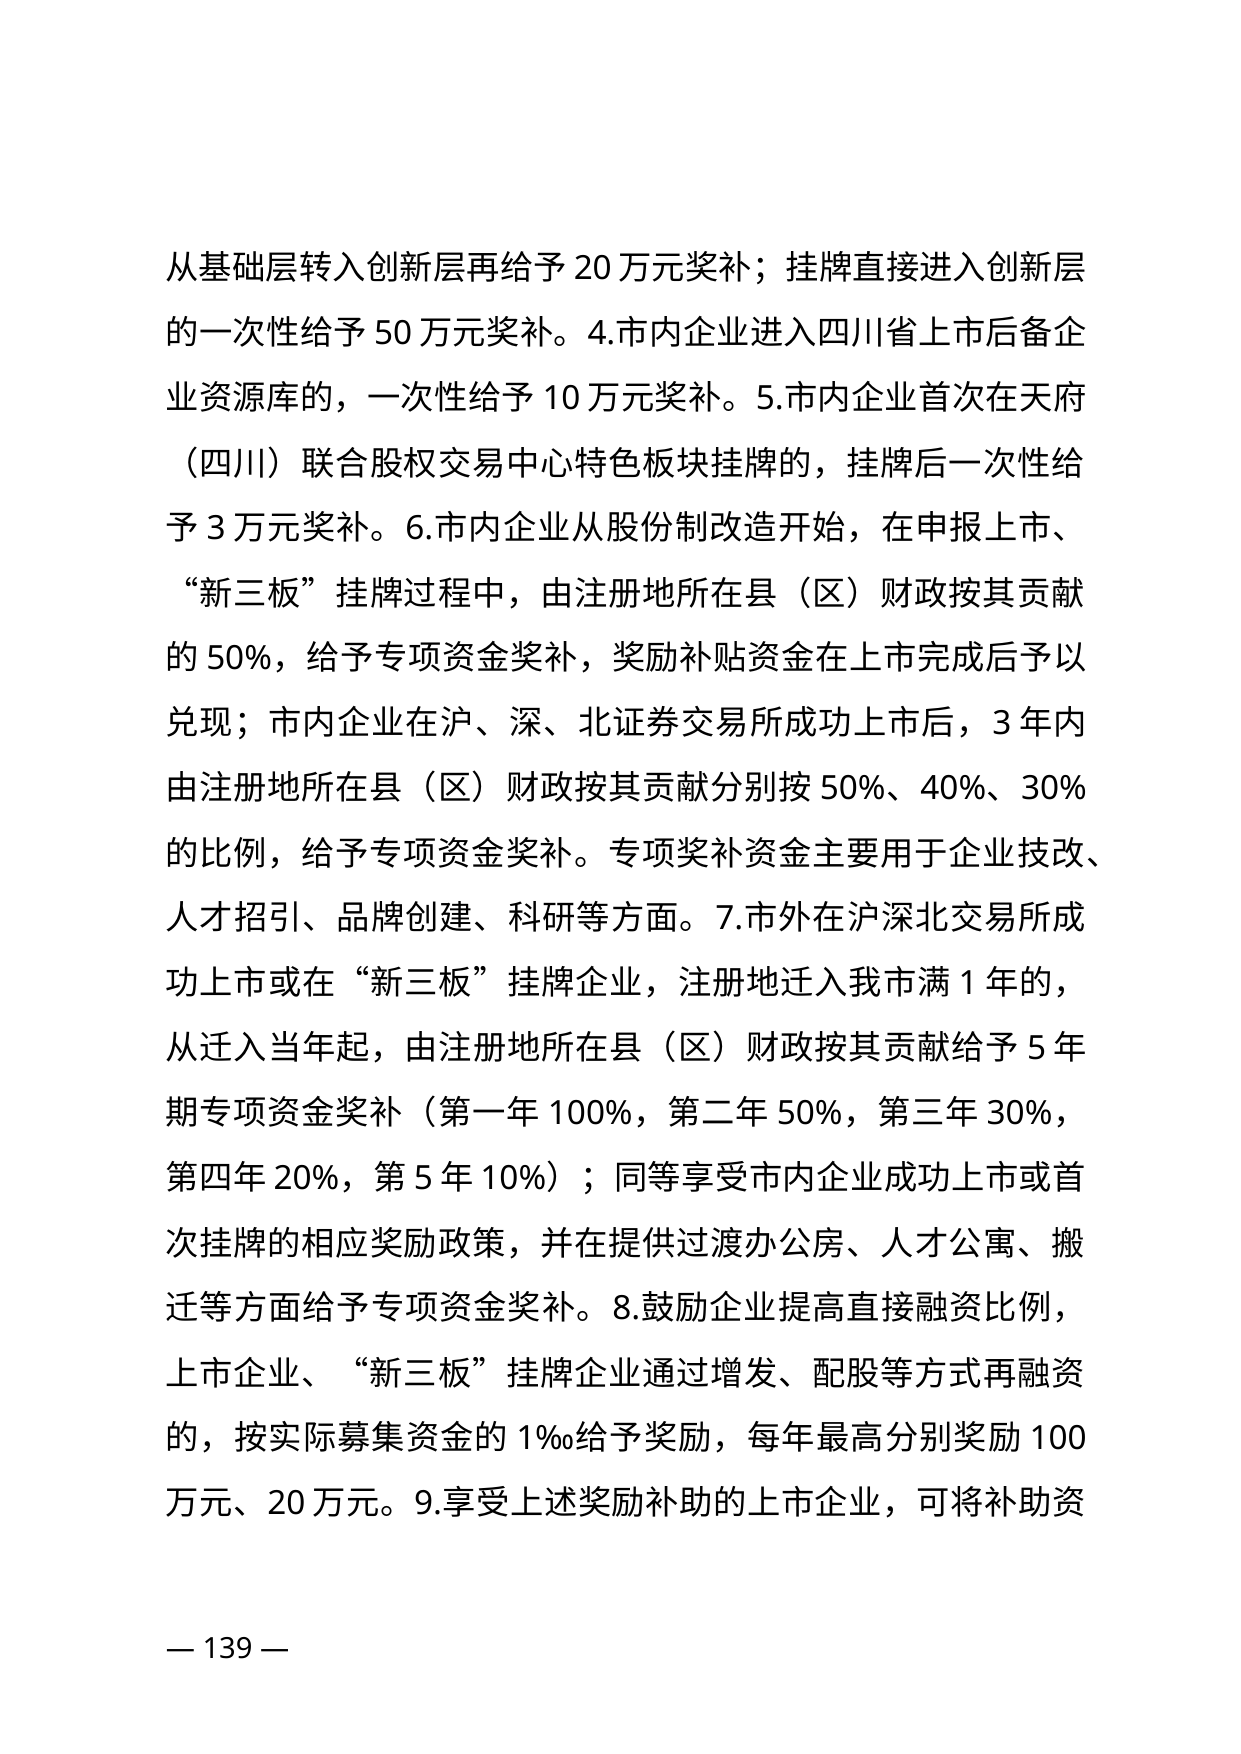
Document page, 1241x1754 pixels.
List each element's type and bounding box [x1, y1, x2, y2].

text [165, 233, 1087, 1533]
